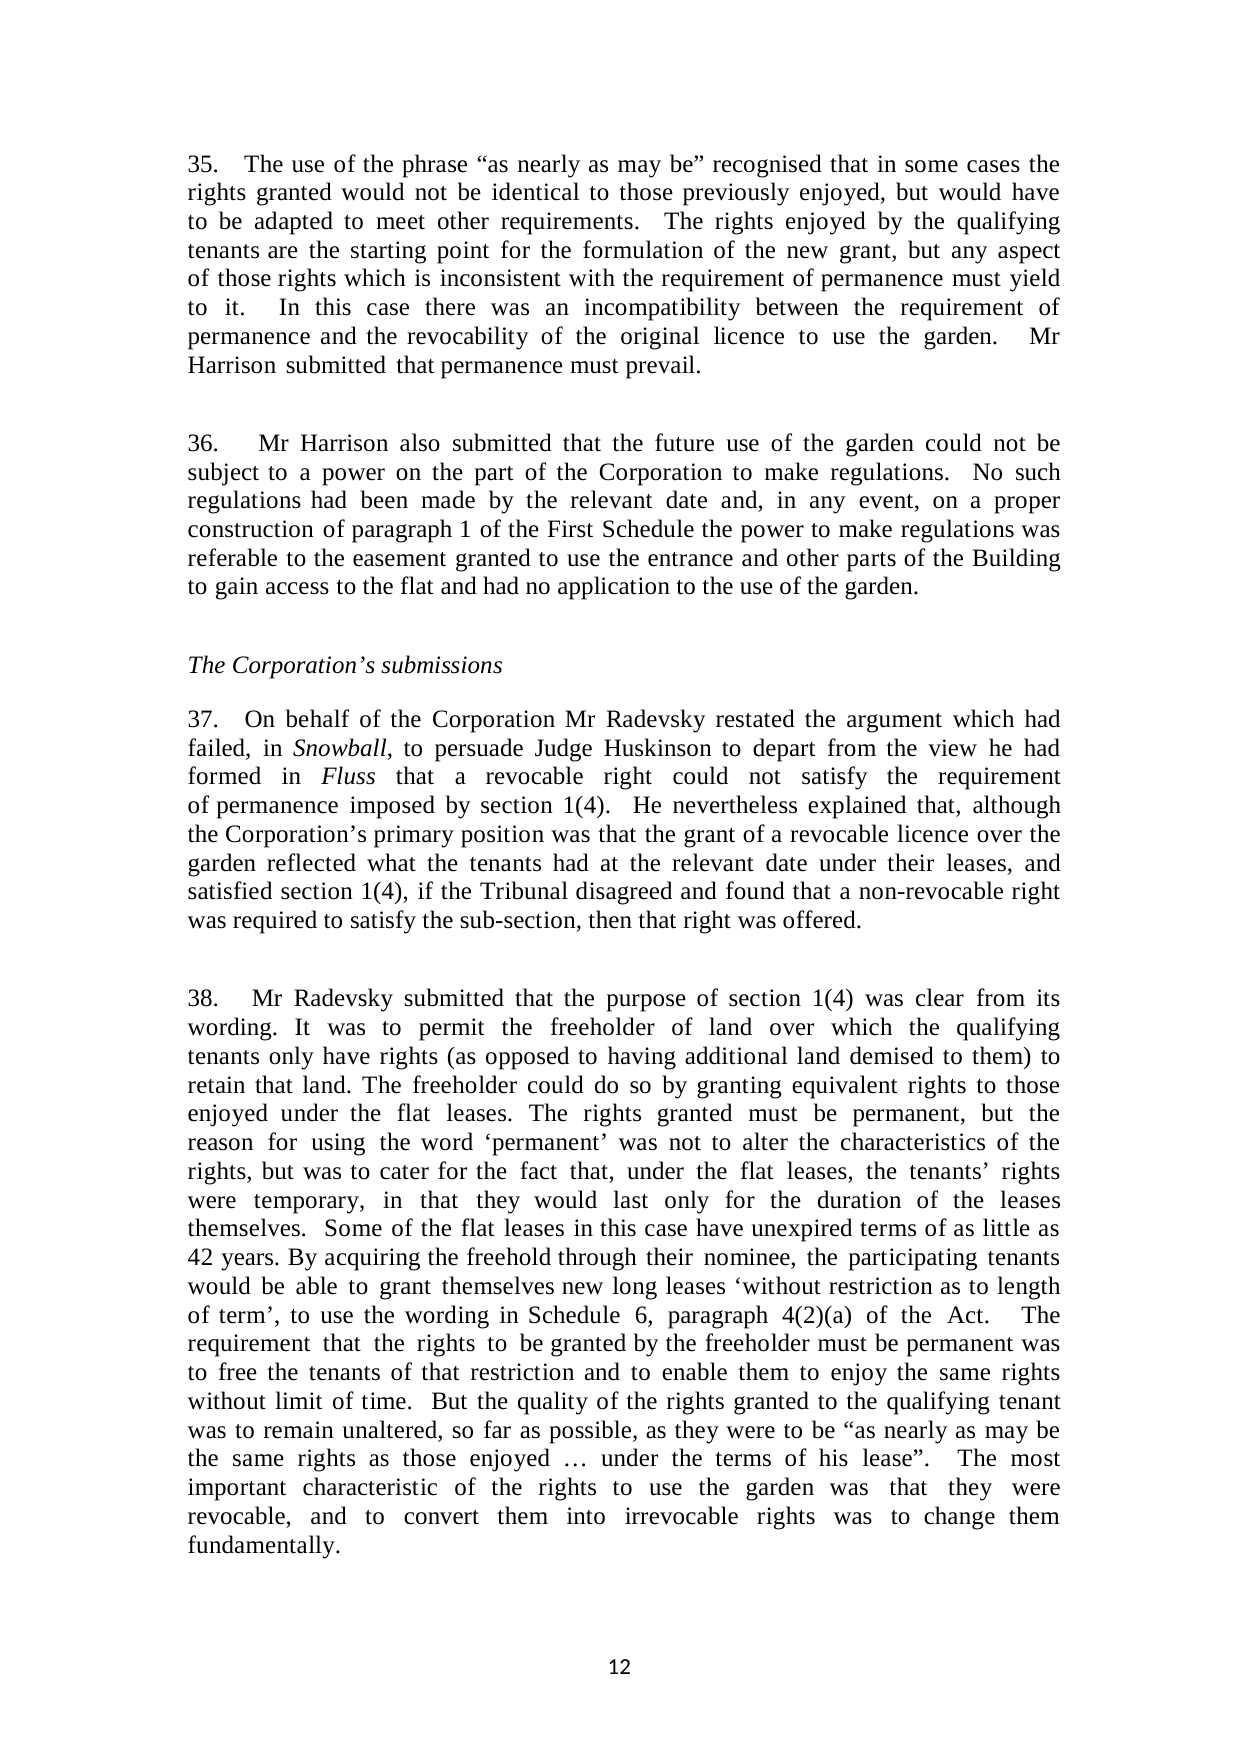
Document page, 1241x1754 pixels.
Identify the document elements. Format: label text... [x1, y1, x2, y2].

text 37. On behalf of the Corporation Mr Radevsky restated the argument which had failed, in Snowball, to persuade Judge Huskinson to depart from the view he had formed in Fluss that a revocable right could not satisfy the requirement of permanence imposed by section 1(4). He nevertheless explained that, although the Corporation’s primary position was that the grant of a revocable licence over the garden reflected what the tenants had at the relevant date under their leases, and satisfied section 1(4), if the Tribunal disagreed and found that a non-revocable right was required to satisfy the sub-section, then that right was offered. [187, 704, 1061, 934]
text rights granted would not be identical to those previously enjoyed, but would have to be adapted to meet other requirements. The rights enjoyed by the qualifying tenants are the starting point for the formulation of the new grant, but any aspect of those rights which is inconsistent with the requirement of permanence must yield to it. In this case there was an incompatibility between the requirement of permanence and the revocability of the original licence to use the garden. Mr Harrison submitted that permanence must prevail. [187, 177, 1060, 378]
text 38. Mr Radevsky submitted that the purpose of section 1(4) was clear from its wording. It was to permit the freeholder of land over which the qualifying tenants only have rights (as opposed to having additional land demised to them) to retain that land. The freeholder could do so by granting equivalent rights to those enjoyed under the flat leases. The rights granted must be permanent, but the reason for using the word ‘permanent’ was not to alter the characteristics of the rights, but was to cater for the fact that, under the flat leases, the tenants’ rights were temporary, in that they would last only for the duration of the leases themselves. Some of the flat leases in this case have unexpired terms of as little as 42 years. By acquiring the freehold through their nominee, the participating tenants would be able to grant themselves new long leases ‘without restriction as to length of term’, to use the wording in Schedule 6, paragraph 4(2)(a) of the Act. The requirement that the rights to be granted by the freeholder must be permanent was to free the tenants of that restriction and to enable them to enjoy the same rights without limit of time. But the quality of the rights granted to the qualifying tenant was to remain unaltered, so far as possible, as they were to be “as nearly as may be the same rights as those enjoyed … under the terms of his lease”. The most important characteristic of the rights to use the garden was that they were revocable, and to convert them into irrevocable rights was to change them fundamentally. [187, 983, 1061, 1558]
text 36. Mr Harrison also submitted that the future use of the garden could not be subject to a power on the part of the Corporation to make regulations. No such regulations had been made by the relevant date and, in any event, on a proper construction of paragraph 1 of the First Schedule the power to make regulations was referable to the easement granted to use the entrance and other parts of the Building to gain access to the flat and had no application to the use of the garden. [187, 429, 1061, 600]
text The Corporation’s submissions [187, 650, 508, 679]
